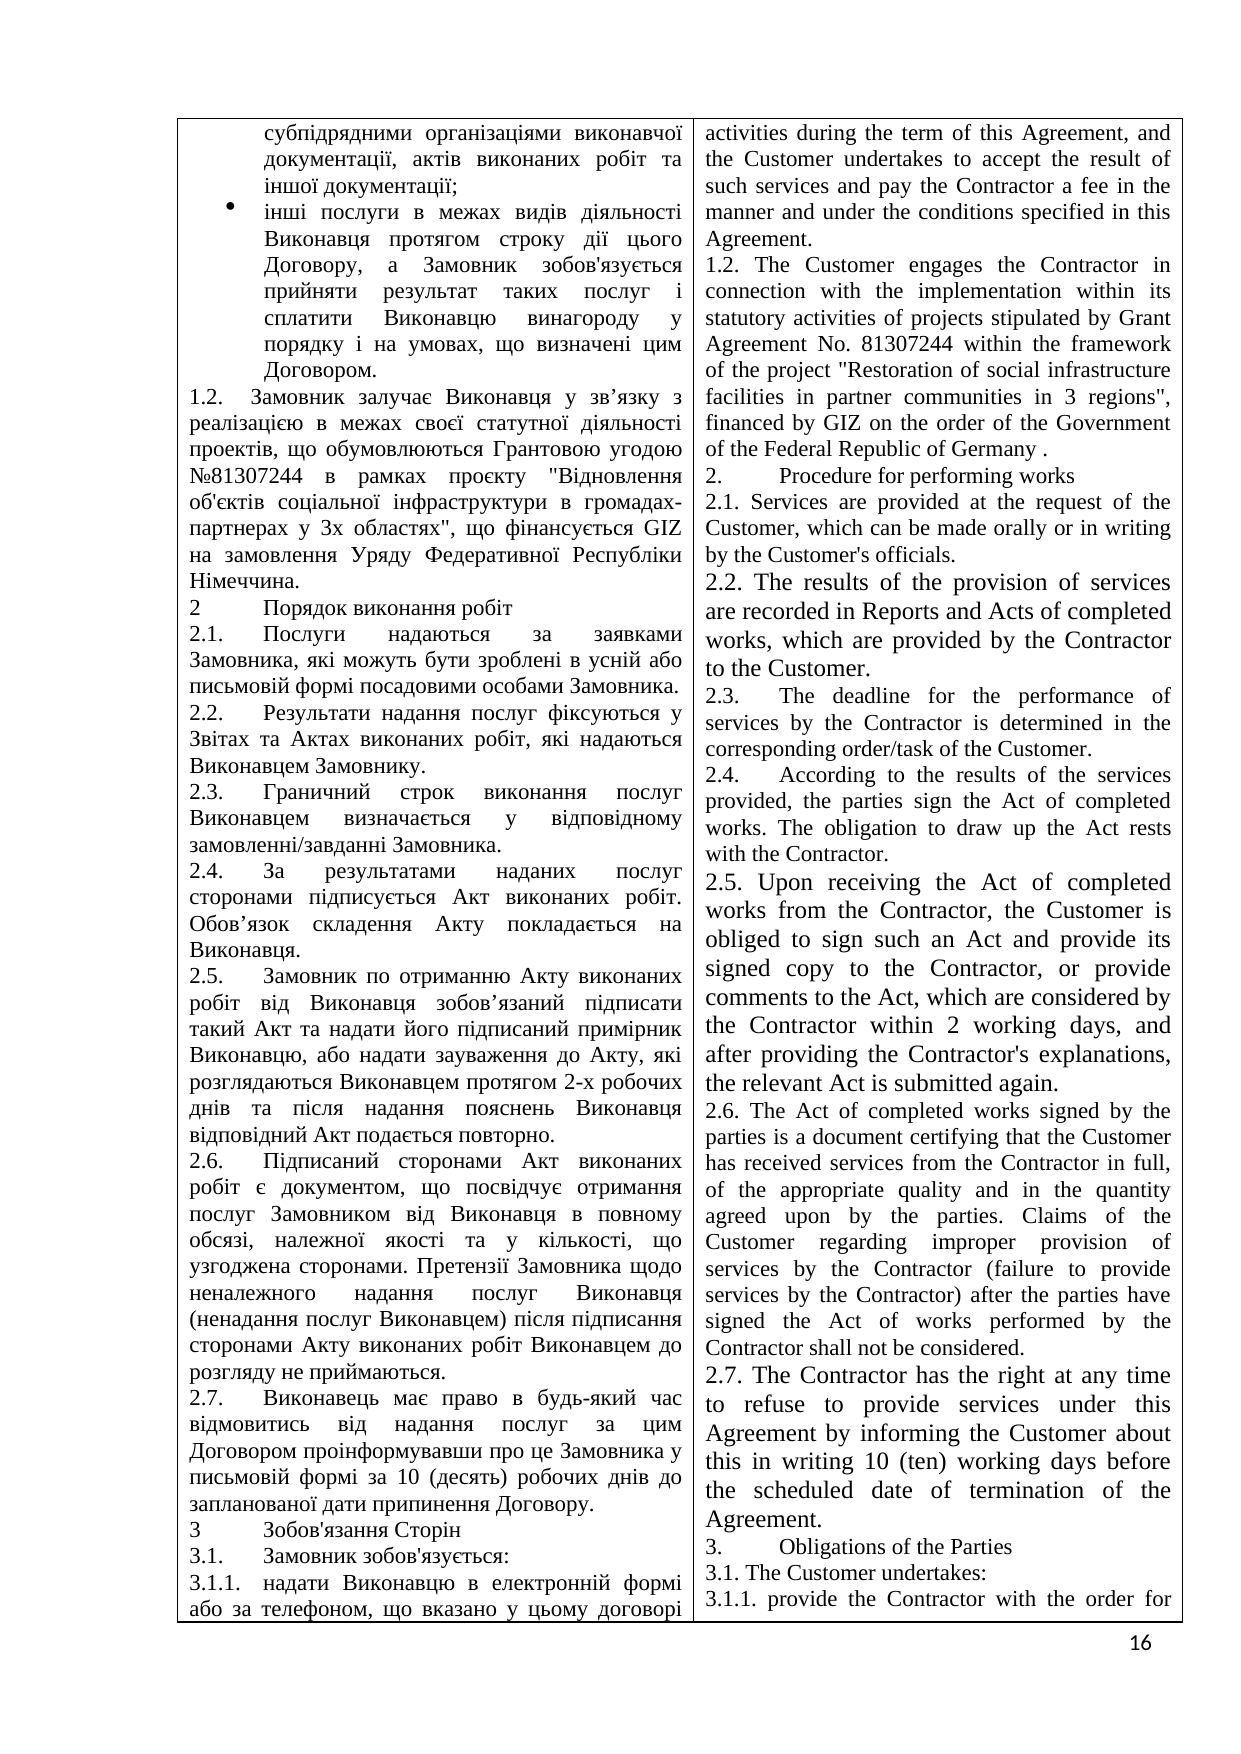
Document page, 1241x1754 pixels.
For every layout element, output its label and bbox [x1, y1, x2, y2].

table_cell [178, 119, 693, 1621]
table_cell [694, 119, 1182, 1621]
